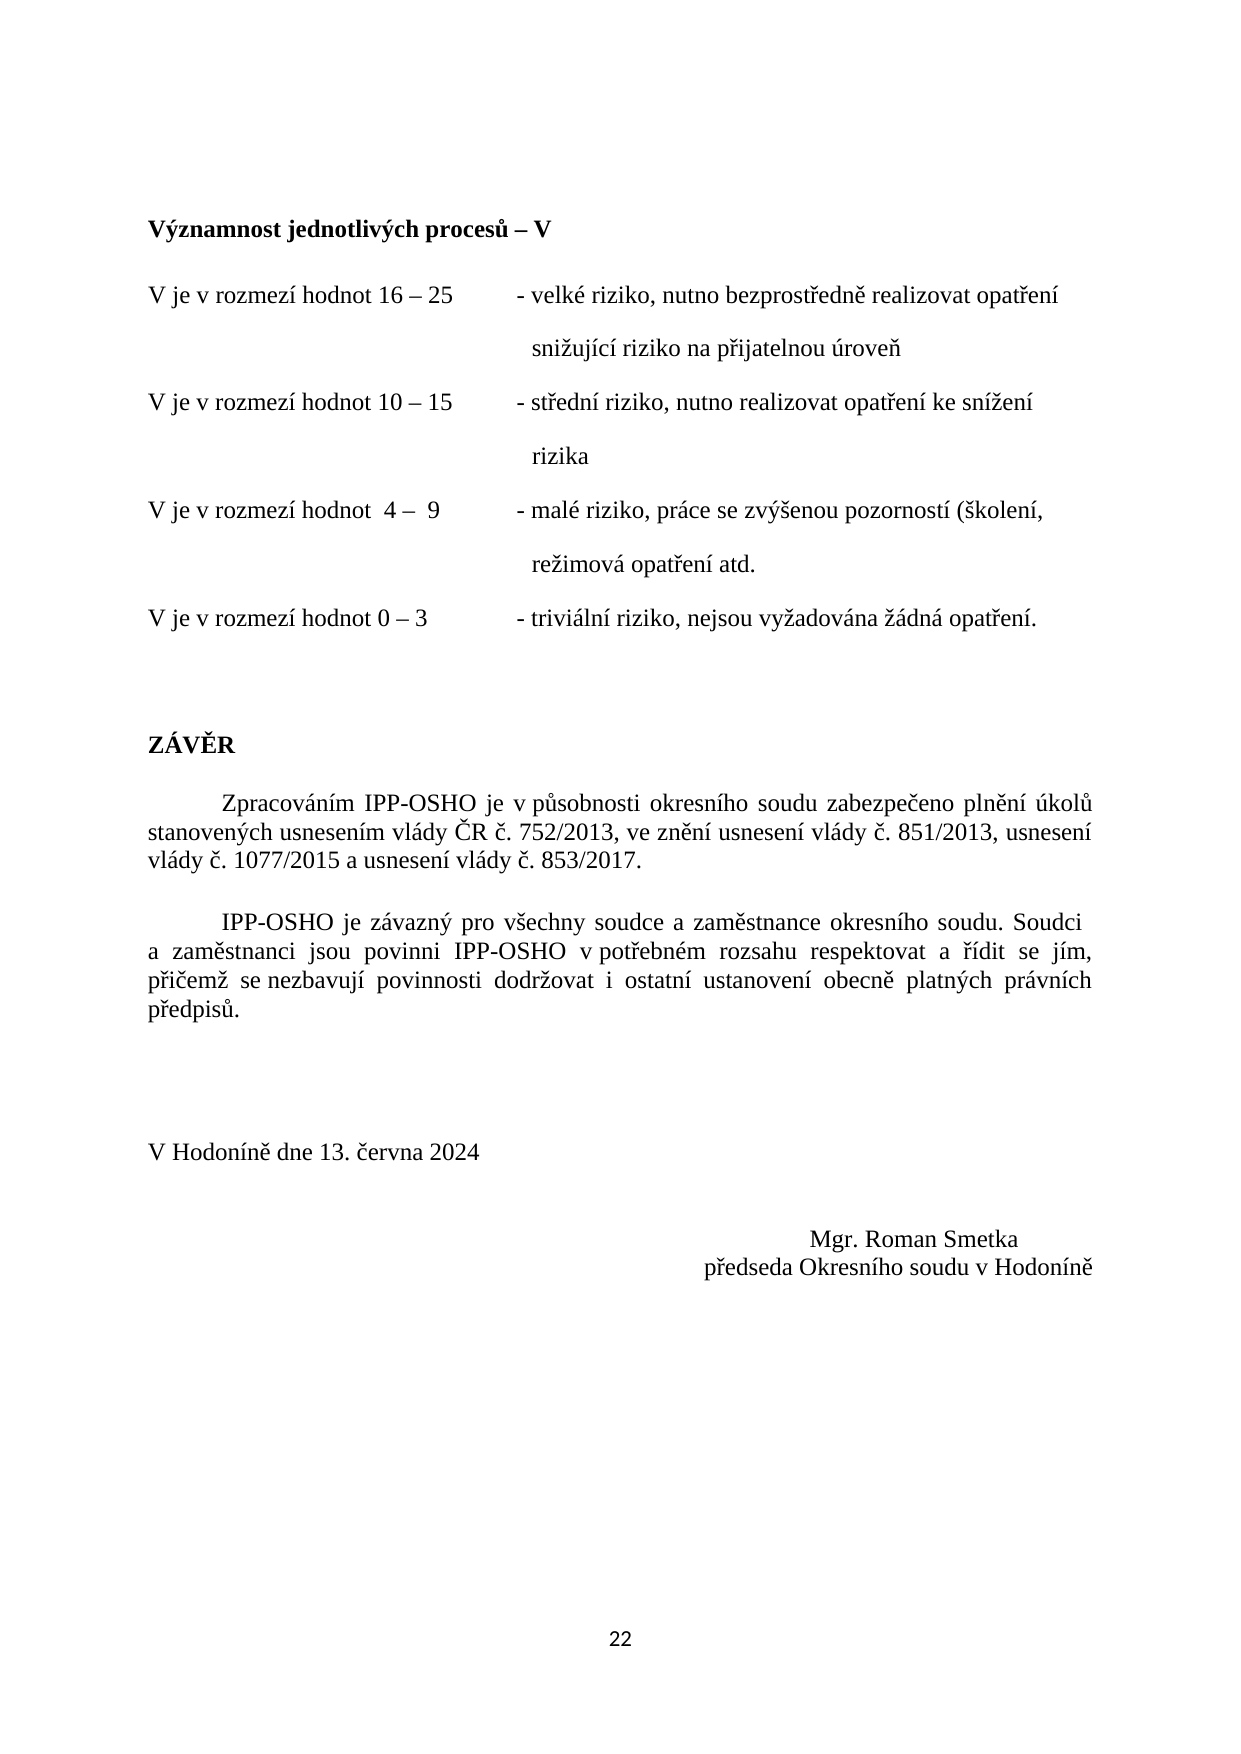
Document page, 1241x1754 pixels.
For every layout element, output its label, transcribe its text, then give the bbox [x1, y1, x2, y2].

text režimová opatření atd. [532, 549, 1093, 578]
text Významnost jednotlivých procesů – V [148, 214, 1093, 242]
text ZÁVĚR [148, 731, 1093, 759]
text rizika [532, 441, 1093, 470]
text V Hodoníně dne 13. června 2024 [148, 1137, 1093, 1166]
text V je v rozmezí hodnot 0 – 3 - triviální riziko, nejsou vyžadována žádná opatření. [148, 603, 1093, 632]
text V je v rozmezí hodnot 4 – 9 - malé riziko, práce se zvýšenou pozorností (školení, [148, 495, 1093, 524]
text Zpracováním IPP-OSHO je v působnosti okresního soudu zabezpečeno plnění úkolů stanovených usnesením vlády ČR č. 752/2013, ve znění usnesení vlády č. 851/2013, usnesení vlády č. 1077/2015 a usnesení vlády č. 853/2017. [148, 788, 1093, 874]
text snižující riziko na přijatelnou úroveň [532, 333, 1093, 362]
text V je v rozmezí hodnot 16 – 25 - velké riziko, nutno bezprostředně realizovat opatření [148, 280, 1093, 308]
text IPP-OSHO je závazný pro všechny soudce a zaměstnance okresního soudu. Soudci a zaměstnanci jsou povinni IPP-OSHO v potřebném rozsahu respektovat a řídit se jím, přičemž se nezbavují povinnosti dodržovat i ostatní ustanovení obecně platných právních předpisů. [148, 907, 1093, 1022]
text předseda Okresního soudu v Hodoníně [148, 1252, 1093, 1281]
text V je v rozmezí hodnot 10 – 15 - střední riziko, nutno realizovat opatření ke snížení [148, 387, 1093, 416]
text Mgr. Roman Smetka [148, 1224, 1093, 1252]
